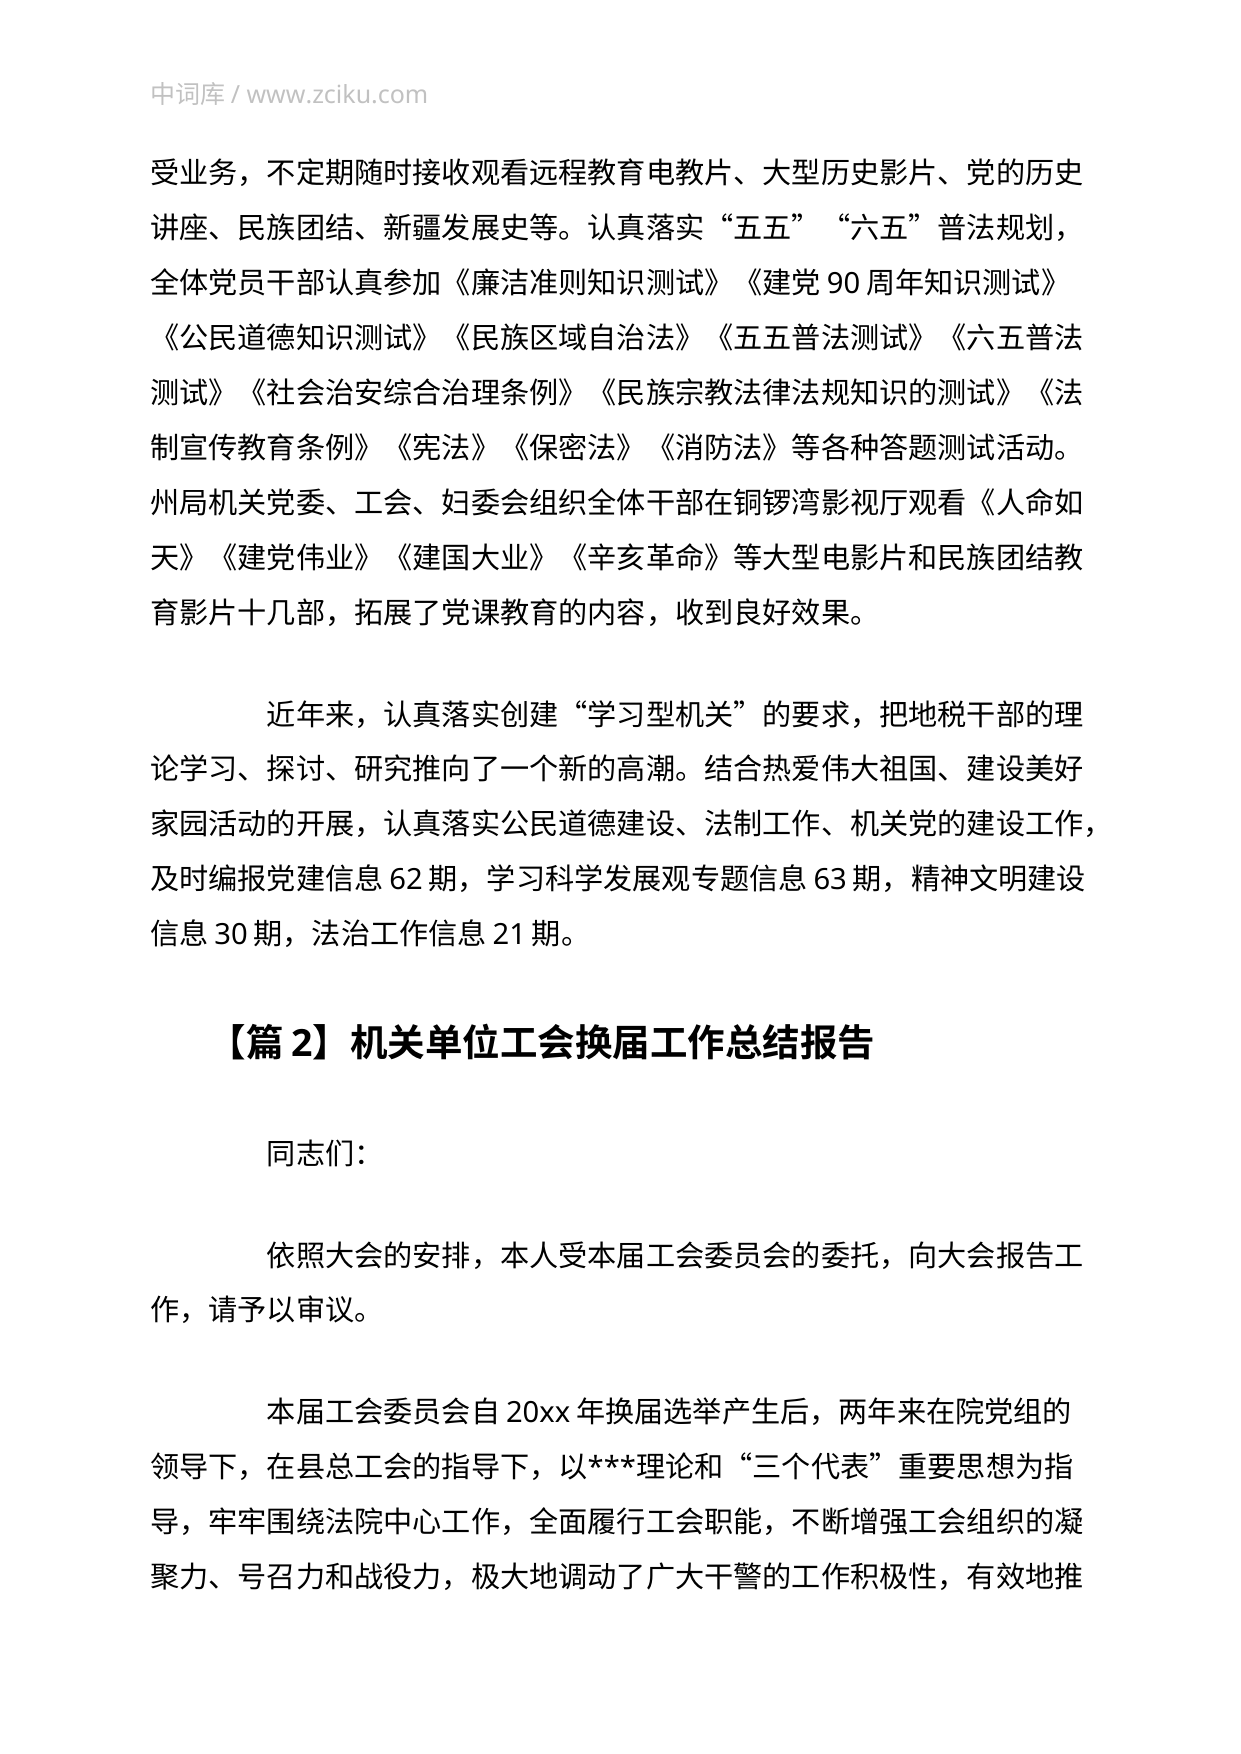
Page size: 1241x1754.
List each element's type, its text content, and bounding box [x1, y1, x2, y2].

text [150, 150, 1090, 632]
text 同志们： [150, 1130, 1090, 1173]
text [150, 1389, 1090, 1596]
text 【篇2】机关单位工会换届工作总结报告 [150, 1013, 1090, 1067]
text 依照大会的安排，本人受本届工会委员会的委托，向大会报告工作，请予以审议。 [150, 1232, 1090, 1329]
text 近年来，认真落实创建“学习型机关”的要求，把地税干部的理论学习、探讨、研究推向了一个新的高潮。结合热爱伟大祖国、建设美好家园活动的开展，认真落实公民道德建设、法制工作、机关党的建设工作，及时编报党建信息62期，学习科学发展观专题信息63期，精神文明建设信息30期，法治工作信息21期。 [150, 691, 1090, 953]
